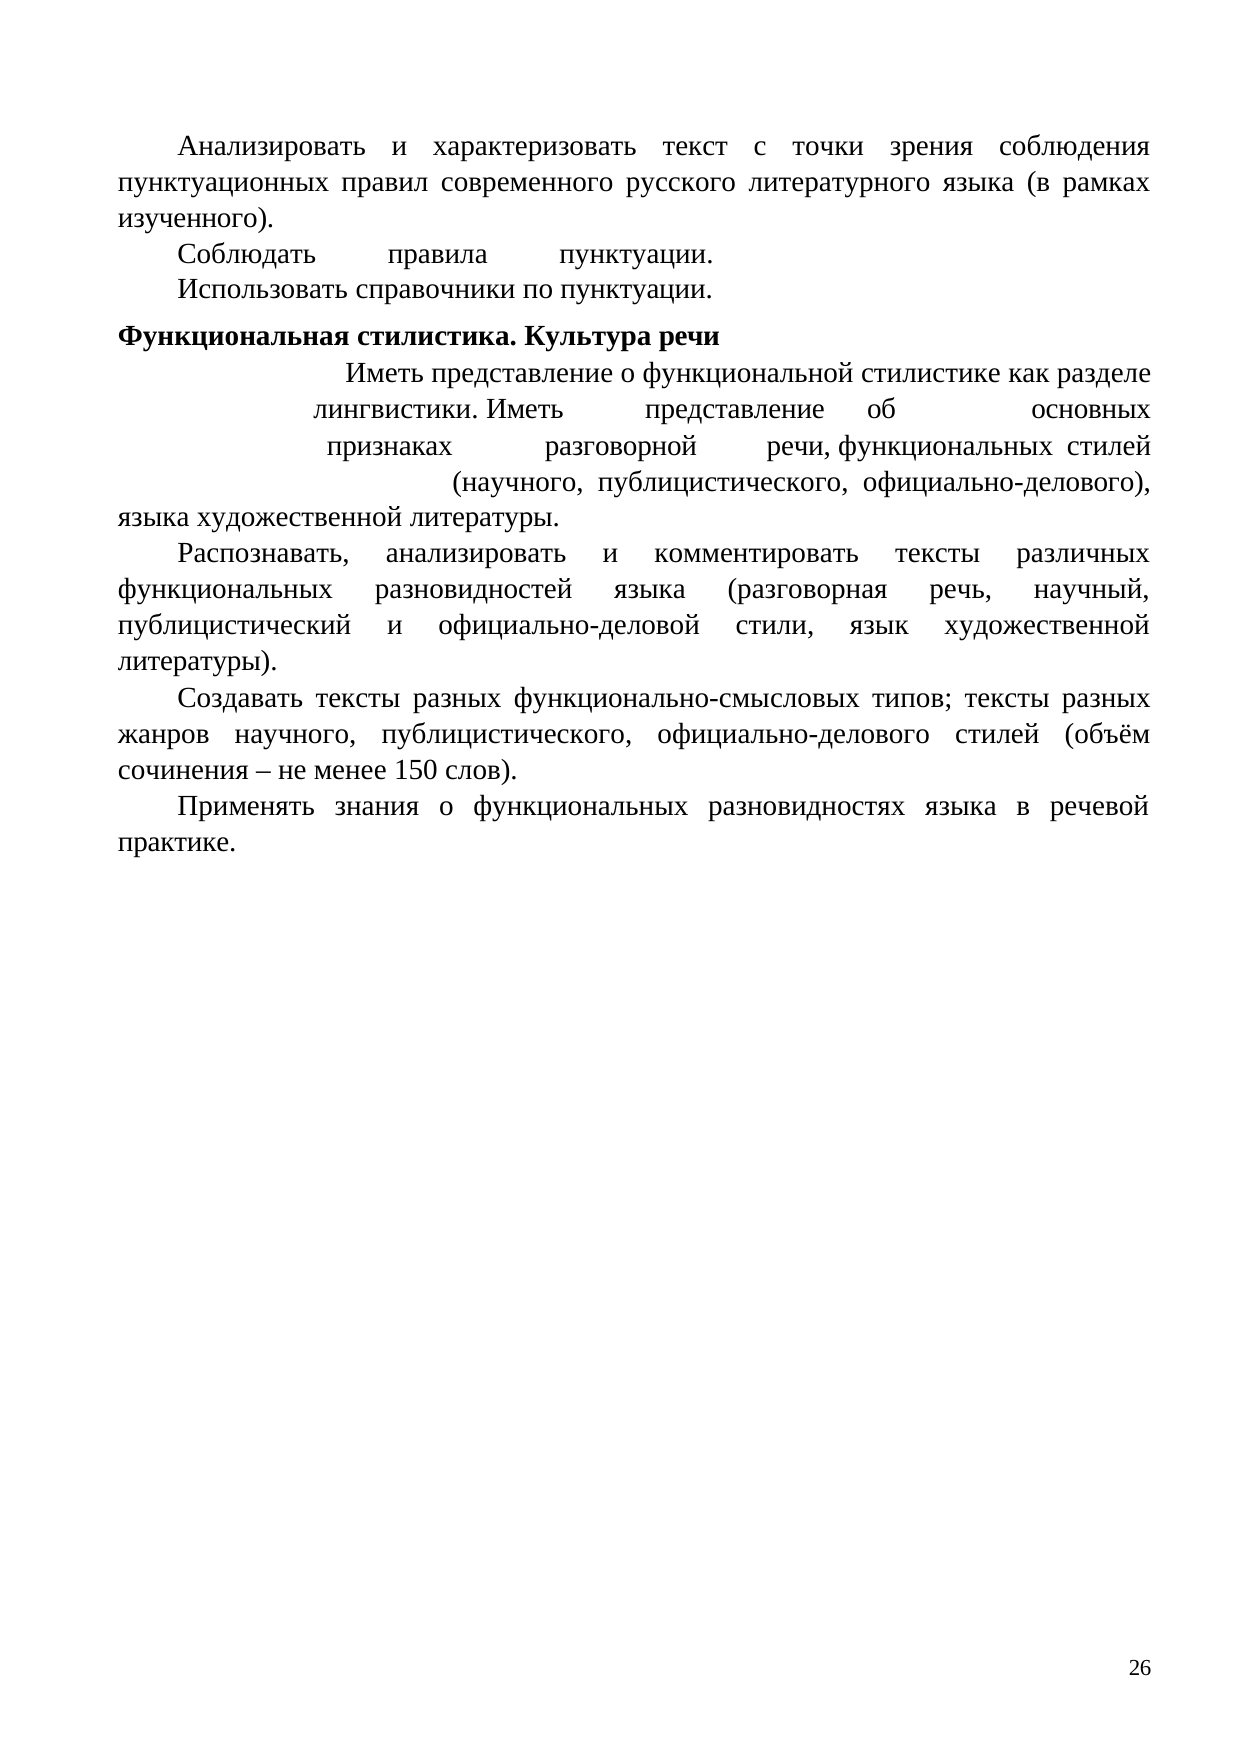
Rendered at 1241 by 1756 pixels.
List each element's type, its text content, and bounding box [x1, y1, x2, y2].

text Применять знания о функциональных разновидностях языка в речевой практике. [118, 788, 1149, 857]
text Распознавать, анализировать и комментировать тексты различных функциональных разновидностей языка (разговорная речь, научный, публицистический и официально-деловой стили, язык художественной литературы). [118, 535, 1151, 677]
text Соблюдать правила пунктуации. Использовать справочники по пунктуации. [177, 236, 714, 305]
text Анализировать и характеризовать текст с точки зрения соблюдения пунктуационных правил современного русского литературного языка (в рамках изученного). [118, 128, 1151, 233]
text языка художественной литературы. [118, 500, 1165, 533]
text Иметь представление о функциональной стилистике как разделе лингвистики. Иметь представление об основных признаках разговорной речи, функциональных стилей (научного, публицистического, официально-делового), [118, 355, 1151, 497]
subtitle Функциональная стилистика. Культура речи [118, 318, 1165, 352]
text Создавать тексты разных функционально-смысловых типов; тексты разных жанров научного, публицистического, официально-делового стилей (объём сочинения – не менее 150 слов). [118, 680, 1151, 786]
